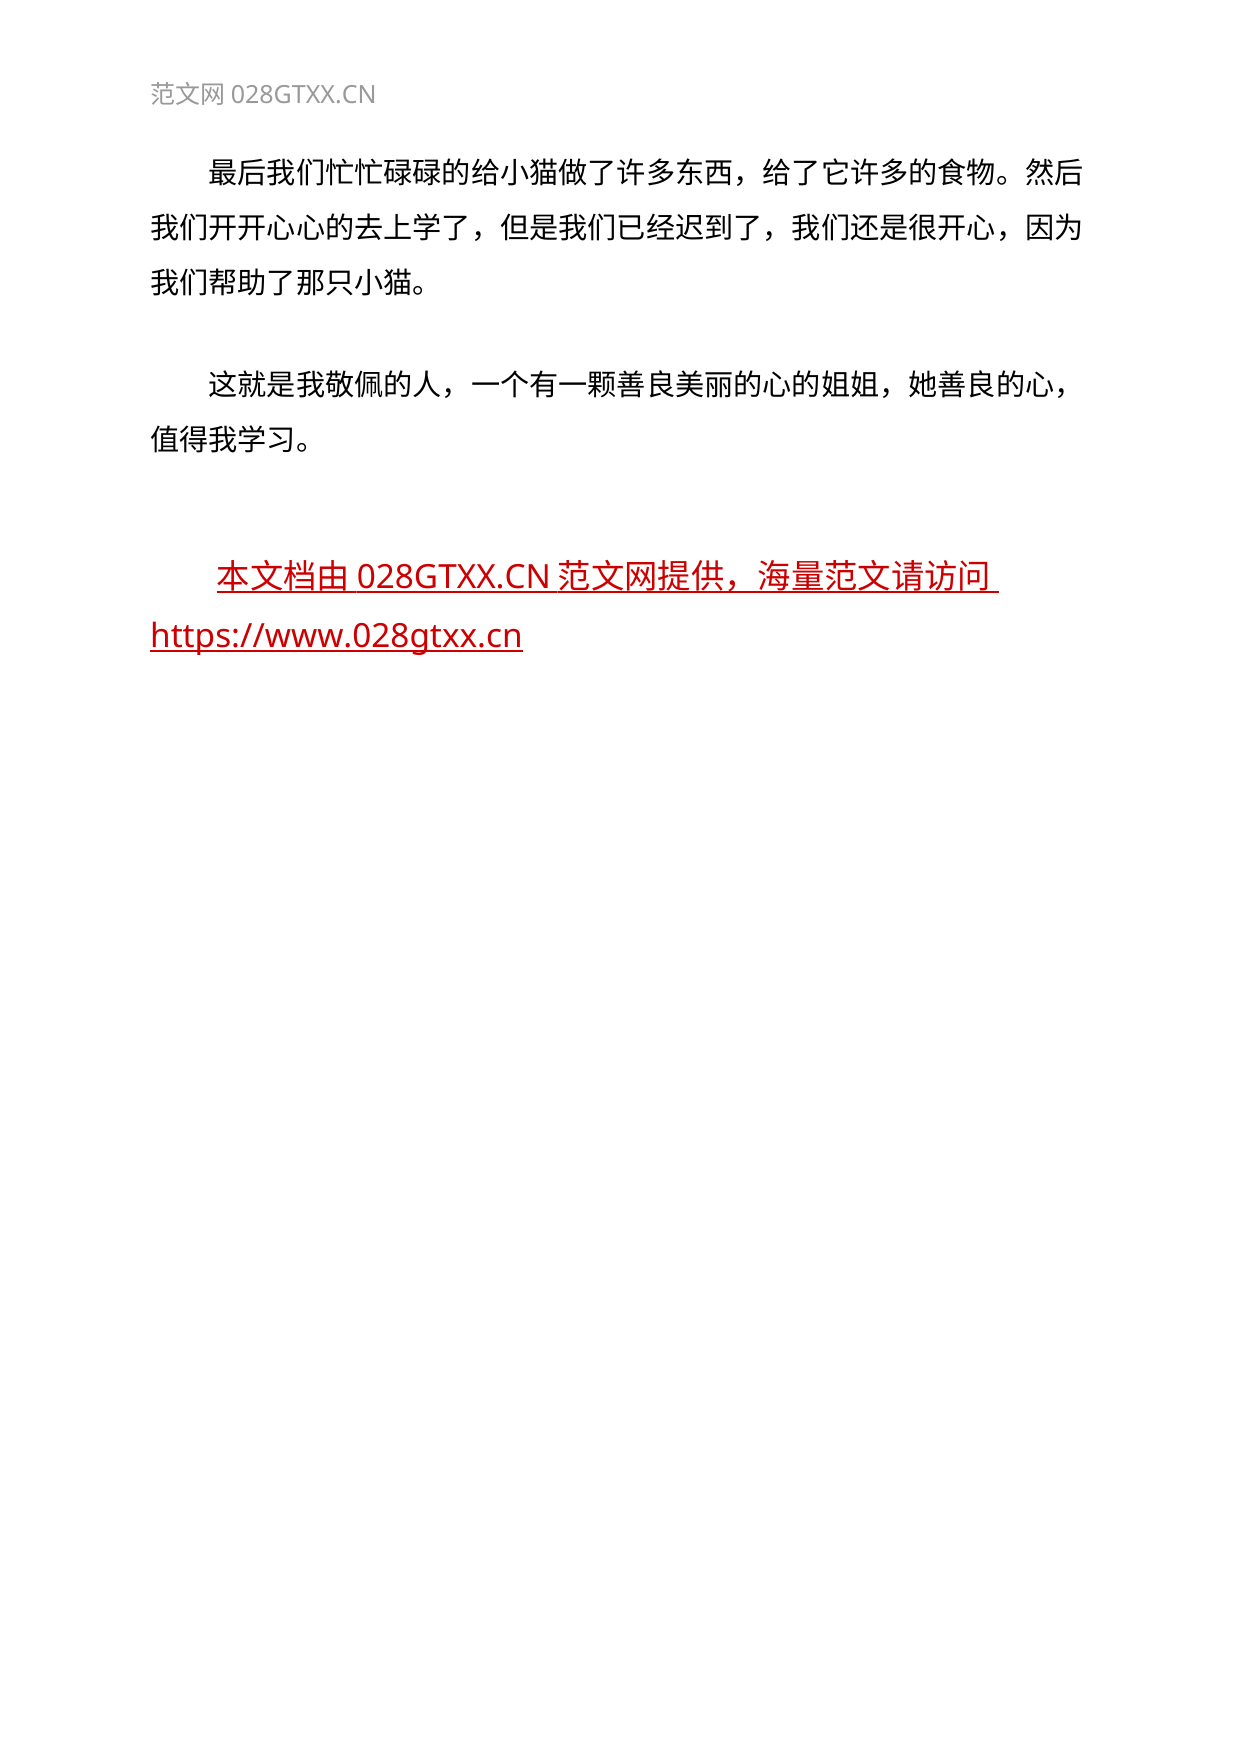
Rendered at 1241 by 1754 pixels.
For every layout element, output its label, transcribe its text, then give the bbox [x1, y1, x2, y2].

text 这就是我敬佩的人，一个有一颗善良美丽的心的姐姐，她善良的心，值得我学习。 [150, 362, 1090, 459]
text 最后我们忙忙碌碌的给小猫做了许多东西，给了它许多的食物。然后我们开开心心的去上学了，但是我们已经迟到了，我们还是很开心，因为我们帮助了那只小猫。 [150, 150, 1090, 302]
text 本文档由028GTXX.CN范文网提供，海量范文请访问 https://www.028gtxx.cn [150, 549, 1090, 657]
